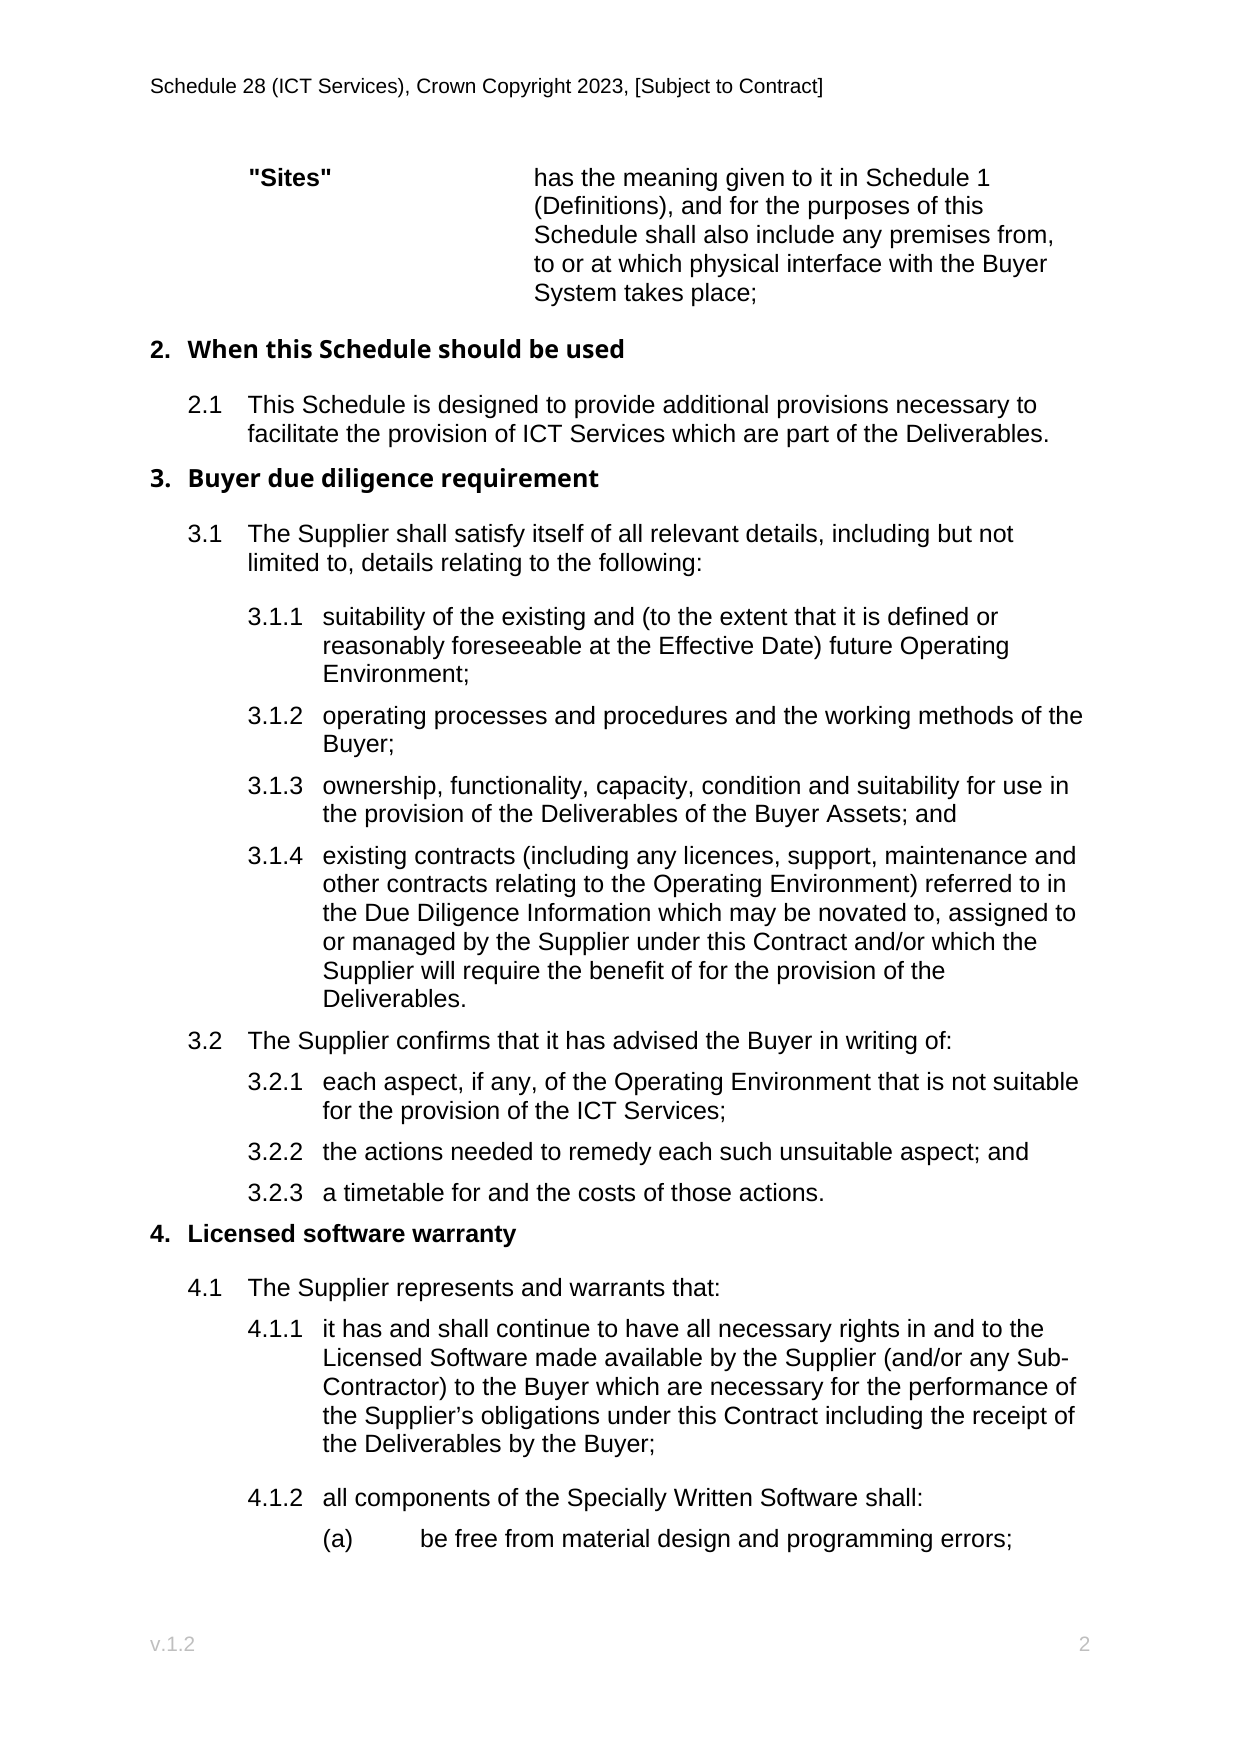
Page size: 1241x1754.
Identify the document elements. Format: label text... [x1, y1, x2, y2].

list the actions needed to remedy each such unsuitable aspect; and [247, 1137, 1090, 1166]
list it has and shall continue to have all necessary rights in and to the Licensed Software made available by the Supplier (and/or any Sub-Contractor) to the Buyer which are necessary for the performance of the Supplier’s obligations under this Contract including the receipt of the Deliverables by the Buyer; [247, 1314, 1090, 1458]
list Licensed software warranty [150, 1219, 1090, 1248]
list all components of the Specially Written Software shall: [247, 1483, 1090, 1512]
list a timetable for and the costs of those actions. [247, 1178, 1090, 1207]
list This Schedule is designed to provide additional provisions necessary to facilitate the provision of ICT Services which are part of the Deliverables. [187, 390, 1090, 448]
list When this Schedule should be used [150, 331, 1090, 365]
list Buyer due diligence requirement [150, 460, 1090, 494]
list be free from material design and programming errors; [322, 1524, 1090, 1553]
list existing contracts (including any licences, support, maintenance and other contracts relating to the Operating Environment) referred to in the Due Diligence Information which may be novated to, assigned to or managed by the Supplier under this Contract and/or which the Supplier will require the benefit of for the provision of the Deliverables. [247, 841, 1090, 1013]
table_cell "Sites" [236, 150, 522, 319]
list suitability of the existing and (to the extent that it is defined or reasonably foreseeable at the Effective Date) future Operating Environment; [247, 602, 1090, 688]
list each aspect, if any, of the Operating Environment that is not suitable for the provision of the ICT Services; [247, 1067, 1090, 1124]
list The Supplier shall satisfy itself of all relevant details, including but not limited to, details relating to the following: [187, 519, 1090, 577]
table_cell has the meaning given to it in Schedule 1 (Definitions), and for the purposes of this Schedule shall also include any premises from, to or at which physical interface with the Buyer System takes place; [522, 150, 1091, 319]
list operating processes and procedures and the working methods of the Buyer; [247, 701, 1090, 758]
list ownership, functionality, capacity, condition and suitability for use in the provision of the Deliverables of the Buyer Assets; and [247, 771, 1090, 828]
list The Supplier confirms that it has advised the Buyer in writing of: [187, 1026, 1090, 1054]
list The Supplier represents and warrants that: [187, 1273, 1090, 1302]
